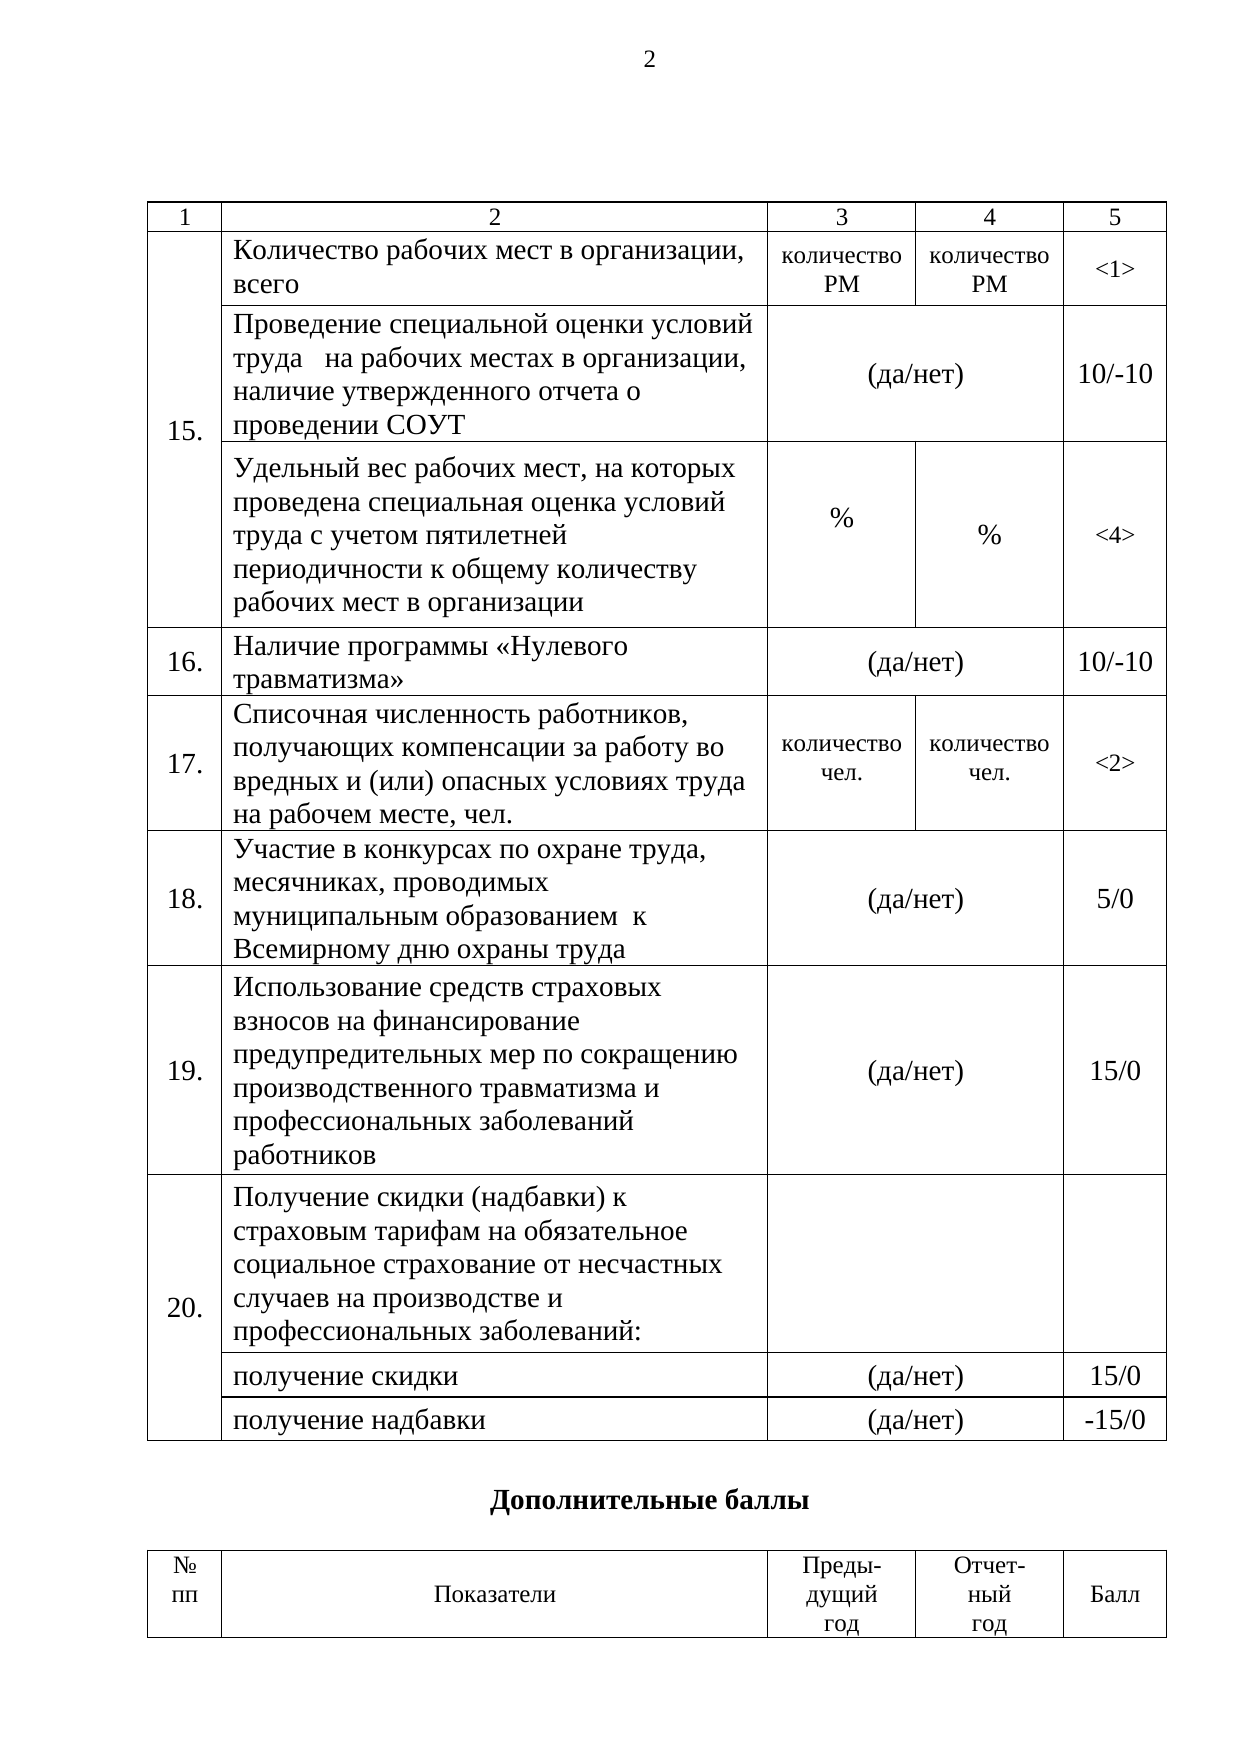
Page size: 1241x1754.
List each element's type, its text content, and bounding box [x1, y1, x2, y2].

table_cell [768, 1175, 1063, 1352]
table_cell (да/нет) [768, 628, 1063, 695]
table_cell получение скидки [222, 1353, 767, 1396]
table_cell количество чел. [916, 696, 1063, 830]
table_header № пп [148, 1551, 221, 1637]
table_cell (да/нет) [768, 966, 1063, 1174]
table_cell Наличие программы «Нулевого травматизма» [222, 628, 767, 695]
table_header 3 [768, 203, 915, 231]
table_cell 18. [148, 831, 221, 965]
table_cell <2> [1064, 696, 1166, 830]
table_cell Использование средств страховых взносов на финансирование предупредительных мер по сокращению производственного травматизма и профессиональных заболеваний работников [222, 966, 767, 1174]
table_cell 19. [148, 966, 221, 1174]
table_header 1 [148, 203, 221, 231]
table_cell Списочная численность работников, получающих компенсации за работу во вредных и (или) опасных условиях труда на рабочем месте, чел. [222, 696, 767, 830]
table_cell (да/нет) [768, 1398, 1063, 1440]
table_header 2 [222, 203, 767, 231]
table_cell Удельный вес рабочих мест, на которых проведена специальная оценка условий труда с учетом пятилетней периодичности к общему количеству рабочих мест в организации [222, 442, 767, 627]
table_header Отчет- ный год [916, 1551, 1063, 1637]
table_cell (да/нет) [768, 1353, 1063, 1396]
table_cell количество РМ [768, 232, 915, 305]
table_cell % [916, 442, 1063, 627]
table_cell [1064, 1175, 1166, 1352]
table_cell 15. [148, 232, 221, 627]
table_cell Проведение специальной оценки условий труда на рабочих местах в организации, наличие утвержденного отчета о проведении СОУТ [222, 306, 767, 441]
table_cell 5/0 [1064, 831, 1166, 965]
table_header Балл [1064, 1551, 1166, 1637]
table_cell количество РМ [916, 232, 1063, 305]
table_cell 10/-10 [1064, 628, 1166, 695]
table_cell 17. [148, 696, 221, 830]
table_header Преды- дущий год [768, 1551, 915, 1637]
table_cell -15/0 [1064, 1398, 1166, 1440]
text Дополнительные баллы [148, 1482, 1152, 1516]
table_cell Получение скидки (надбавки) к страховым тарифам на обязательное социальное страхование от несчастных случаев на производстве и профессиональных заболеваний: [222, 1175, 767, 1352]
table_cell (да/нет) [768, 306, 1063, 441]
table_cell <4> [1064, 442, 1166, 627]
table_header 4 [916, 203, 1063, 231]
table_cell получение надбавки [222, 1398, 767, 1440]
table_header Показатели [222, 1551, 767, 1637]
table_cell 20. [148, 1175, 221, 1440]
table_cell Количество рабочих мест в организации, всего [222, 232, 767, 305]
table_cell 15/0 [1064, 1353, 1166, 1396]
table_cell % [768, 442, 915, 627]
table_cell (да/нет) [768, 831, 1063, 965]
table_cell Участие в конкурсах по охране труда, месячниках, проводимых муниципальным образованием к Всемирному дню охраны труда [222, 831, 767, 965]
table_cell количество чел. [768, 696, 915, 830]
table_header 5 [1064, 203, 1166, 231]
table_cell <1> [1064, 232, 1166, 305]
table_cell 15/0 [1064, 966, 1166, 1174]
table_cell 16. [148, 628, 221, 695]
table_cell 10/-10 [1064, 306, 1166, 441]
